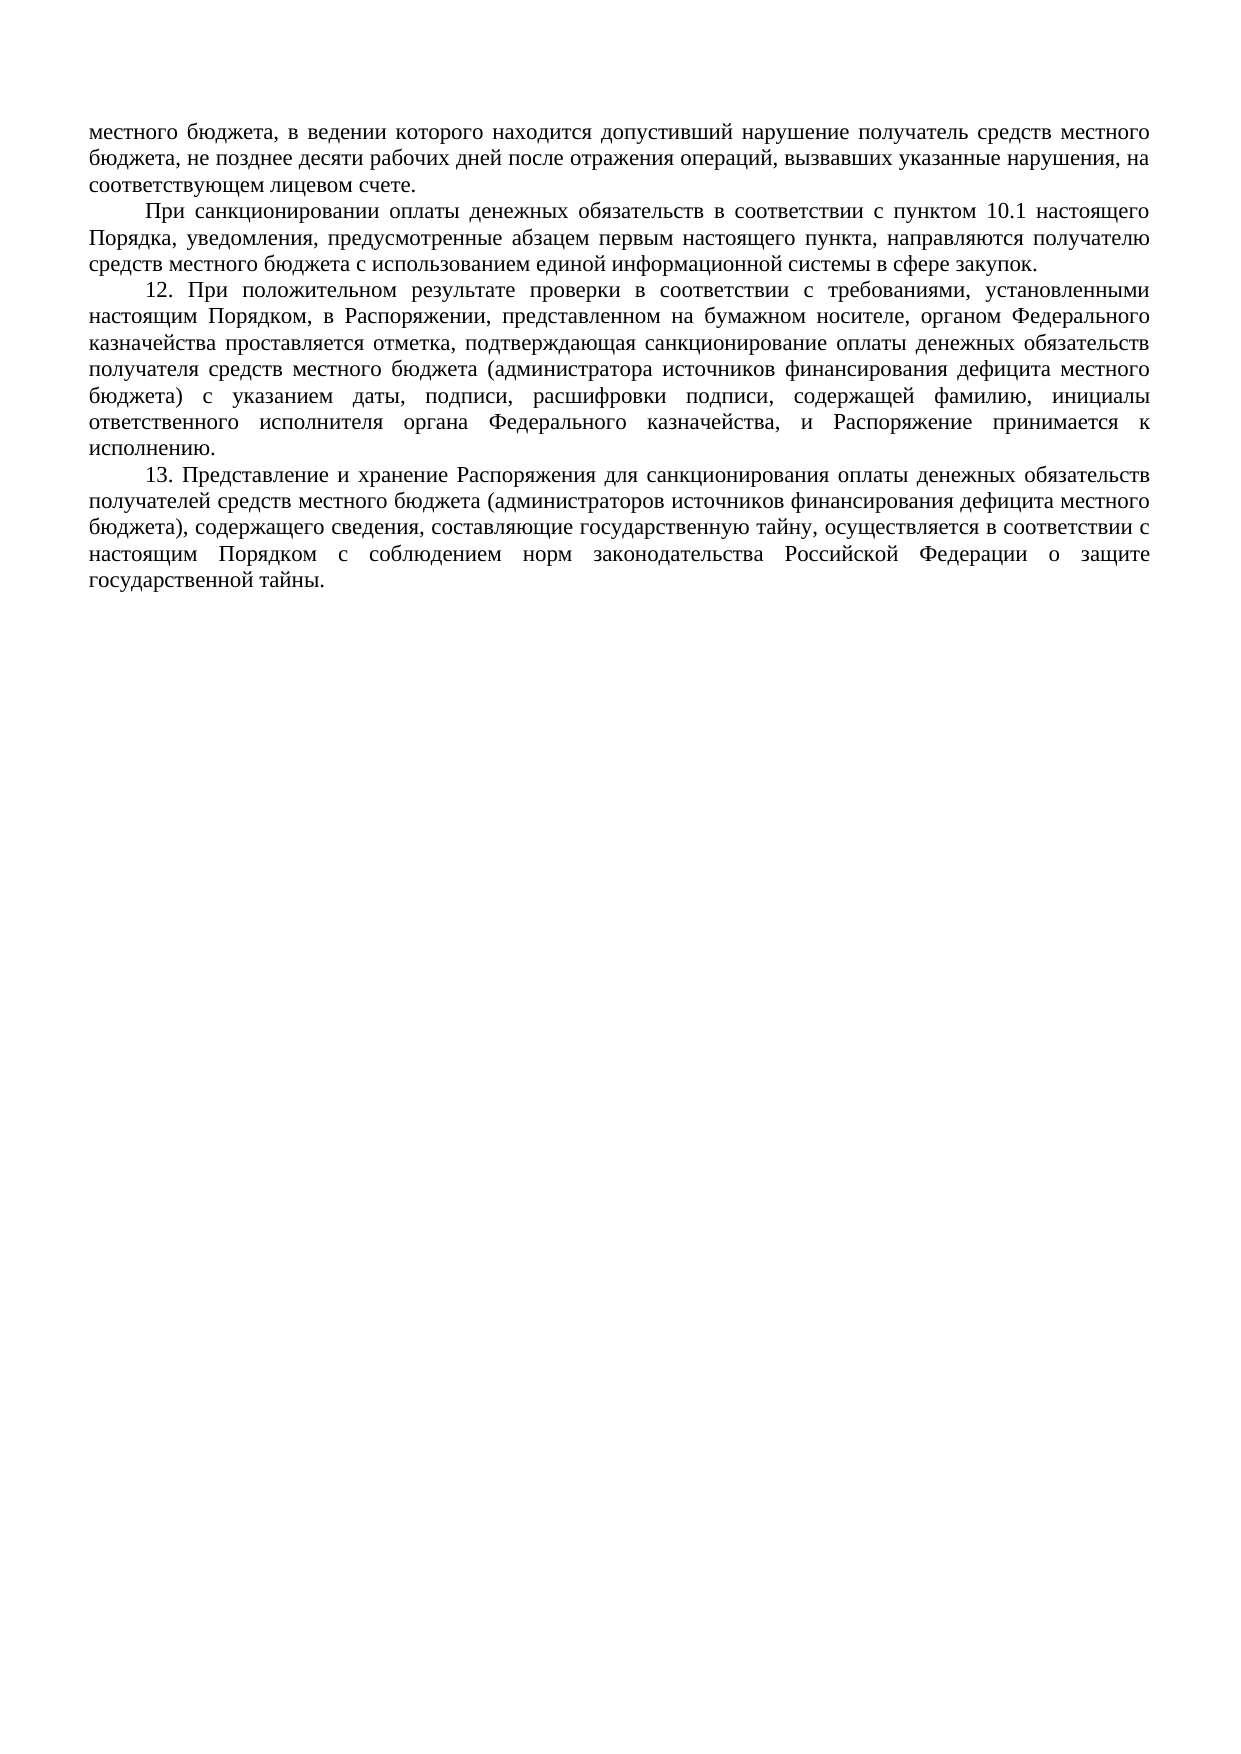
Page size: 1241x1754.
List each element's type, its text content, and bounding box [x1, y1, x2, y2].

text 13. Представление и хранение Распоряжения для санкционирования оплаты денежных обязательств получателей средств местного бюджета (администраторов источников финансирования дефицита местного бюджета), содержащего сведения, составляющие государственную тайну, осуществляется в соответствии с настоящим Порядком с соблюдением норм законодательства Российской Федерации о защите государственной тайны. [88, 461, 1152, 592]
text При санкционировании оплаты денежных обязательств в соответствии с пунктом 10.1 настоящего Порядка, уведомления, предусмотренные абзацем первым настоящего пункта, направляются получателю средств местного бюджета с использованием единой информационной системы в сфере закупок. [88, 197, 1152, 276]
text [88, 118, 1152, 197]
text 12. При положительном результате проверки в соответствии с требованиями, установленными настоящим Порядком, в Распоряжении, представленном на бумажном носителе, органом Федерального казначейства проставляется отметка, подтверждающая санкционирование оплаты денежных обязательств получателя средств местного бюджета (администратора источников финансирования дефицита местного бюджета) с указанием даты, подписи, расшифровки подписи, содержащей фамилию, инициалы ответственного исполнителя органа Федерального казначейства, и Распоряжение принимается к исполнению. [88, 276, 1152, 461]
